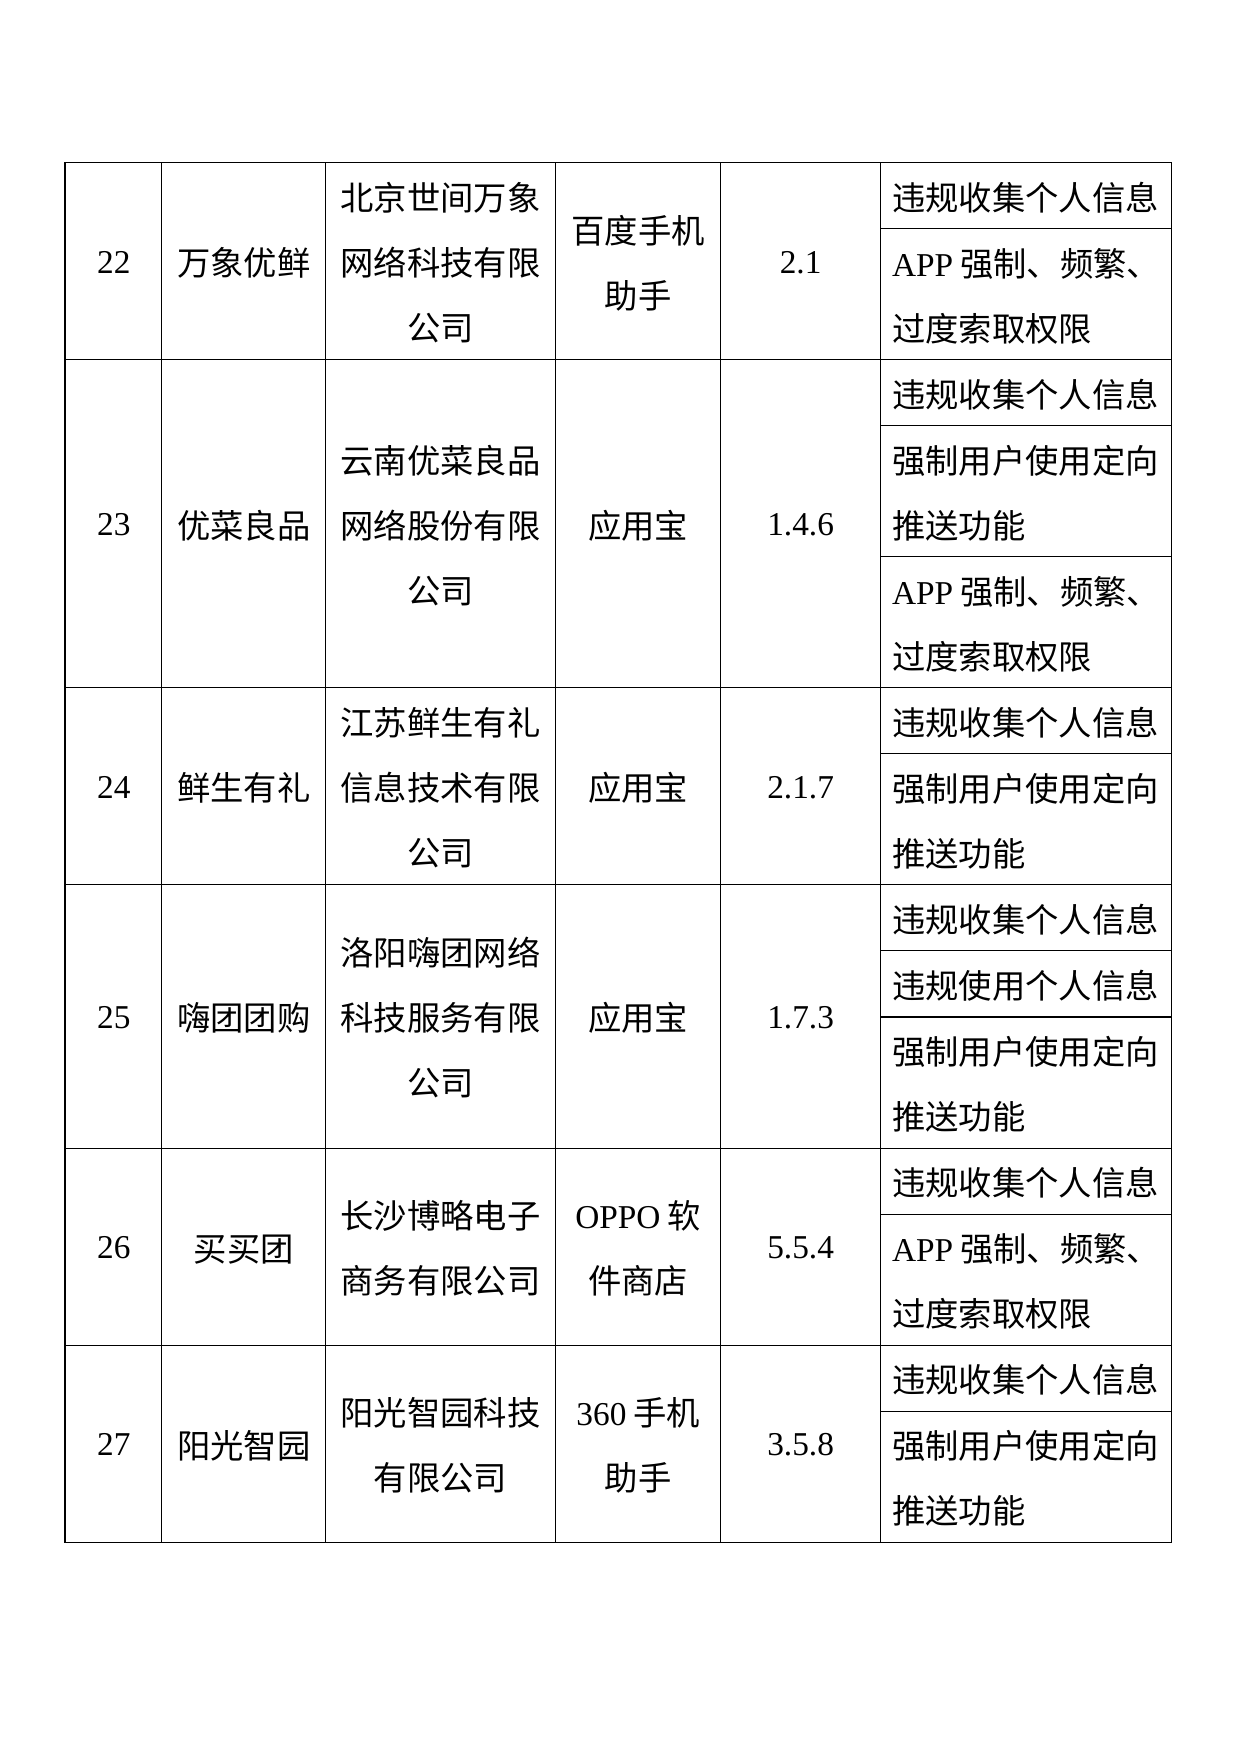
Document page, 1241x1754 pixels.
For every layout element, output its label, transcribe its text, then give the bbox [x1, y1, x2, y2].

table_cell 强制用户使用定向推送功能 [881, 1412, 1171, 1542]
table_cell 3.5.8 [721, 1346, 880, 1542]
table_cell 违规收集个人信息 [881, 688, 1171, 753]
table_cell 2.1.7 [721, 688, 880, 884]
table_cell 违规收集个人信息 [881, 360, 1171, 425]
table_cell 北京世间万象网络科技有限公司 [326, 163, 555, 359]
table_cell 优菜良品 [162, 360, 325, 687]
table_cell 26 [66, 1149, 161, 1344]
table_cell APP强制、频繁、过度索取权限 [881, 229, 1171, 359]
table_cell 24 [66, 688, 161, 884]
table_cell 27 [66, 1346, 161, 1542]
table_cell 5.5.4 [721, 1149, 880, 1344]
table_cell 强制用户使用定向推送功能 [881, 426, 1171, 556]
table_cell 江苏鲜生有礼信息技术有限公司 [326, 688, 555, 884]
table_cell 违规收集个人信息 [881, 1149, 1171, 1213]
table_cell 应用宝 [556, 885, 720, 1147]
table_cell 22 [66, 163, 161, 359]
table_cell 阳光智园科技有限公司 [326, 1346, 555, 1542]
table_cell 百度手机助手 [556, 163, 720, 359]
table_cell 违规收集个人信息 [881, 885, 1171, 950]
table_cell 强制用户使用定向推送功能 [881, 754, 1171, 884]
table_cell 云南优菜良品网络股份有限公司 [326, 360, 555, 687]
table_cell 嗨团团购 [162, 885, 325, 1147]
table_cell 买买团 [162, 1149, 325, 1344]
table_cell 违规使用个人信息 [881, 951, 1171, 1016]
table_cell APP强制、频繁、过度索取权限 [881, 557, 1171, 687]
table_cell 违规收集个人信息 [881, 163, 1171, 228]
table_cell APP强制、频繁、过度索取权限 [881, 1215, 1171, 1344]
table_cell OPPO软件商店 [556, 1149, 720, 1344]
table_cell 1.4.6 [721, 360, 880, 687]
table_cell 1.7.3 [721, 885, 880, 1147]
table_cell 洛阳嗨团网络科技服务有限公司 [326, 885, 555, 1147]
table_cell 应用宝 [556, 360, 720, 687]
table_cell 23 [66, 360, 161, 687]
table_cell 应用宝 [556, 688, 720, 884]
table_cell 违规收集个人信息 [881, 1346, 1171, 1411]
table_cell 鲜生有礼 [162, 688, 325, 884]
table_cell 360手机助手 [556, 1346, 720, 1542]
table_cell 万象优鲜 [162, 163, 325, 359]
table_cell 阳光智园 [162, 1346, 325, 1542]
table_cell 2.1 [721, 163, 880, 359]
table_cell 25 [66, 885, 161, 1147]
table_cell 强制用户使用定向推送功能 [881, 1018, 1171, 1147]
table_cell 长沙博略电子商务有限公司 [326, 1149, 555, 1344]
